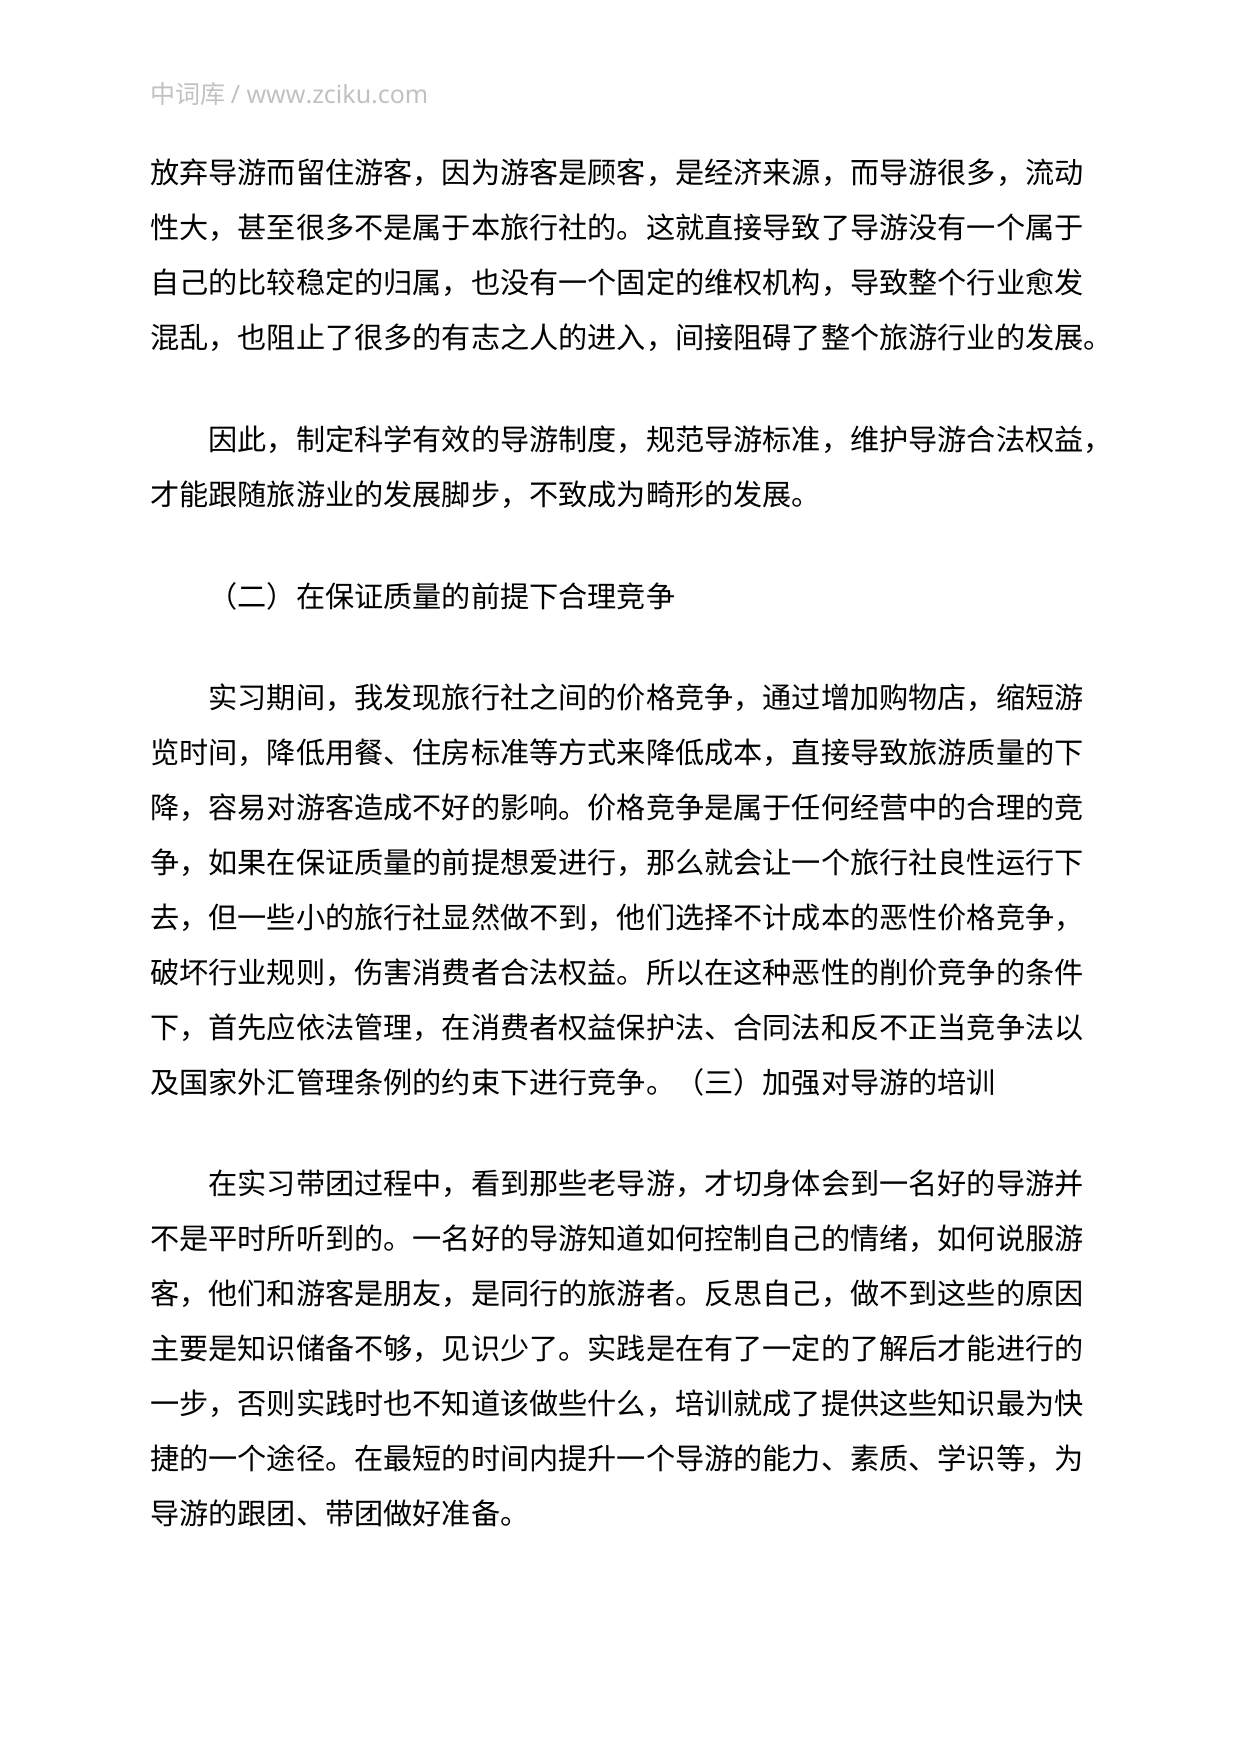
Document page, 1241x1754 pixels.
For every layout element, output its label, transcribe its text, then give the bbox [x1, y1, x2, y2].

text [150, 150, 1090, 357]
text 在实习带团过程中，看到那些老导游，才切身体会到一名好的导游并不是平时所听到的。一名好的导游知道如何控制自己的情绪，如何说服游客，他们和游客是朋友，是同行的旅游者。反思自己，做不到这些的原因主要是知识储备不够，见识少了。实践是在有了一定的了解后才能进行的一步，否则实践时也不知道该做些什么，培训就成了提供这些知识最为快捷的一个途径。在最短的时间内提升一个导游的能力、素质、学识等，为导游的跟团、带团做好准备。 [150, 1161, 1090, 1533]
text 实习期间，我发现旅行社之间的价格竞争，通过增加购物店，缩短游览时间，降低用餐、住房标准等方式来降低成本，直接导致旅游质量的下降，容易对游客造成不好的影响。价格竞争是属于任何经营中的合理的竞争，如果在保证质量的前提想爱进行，那么就会让一个旅行社良性运行下去，但一些小的旅行社显然做不到，他们选择不计成本的恶性价格竞争，破坏行业规则，伤害消费者合法权益。所以在这种恶性的削价竞争的条件下，首先应依法管理，在消费者权益保护法、合同法和反不正当竞争法以及国家外汇管理条例的约束下进行竞争。（三）加强对导游的培训 [150, 675, 1090, 1101]
text （二）在保证质量的前提下合理竞争 [150, 573, 1090, 615]
text 因此，制定科学有效的导游制度，规范导游标准，维护导游合法权益，才能跟随旅游业的发展脚步，不致成为畸形的发展。 [150, 416, 1090, 514]
